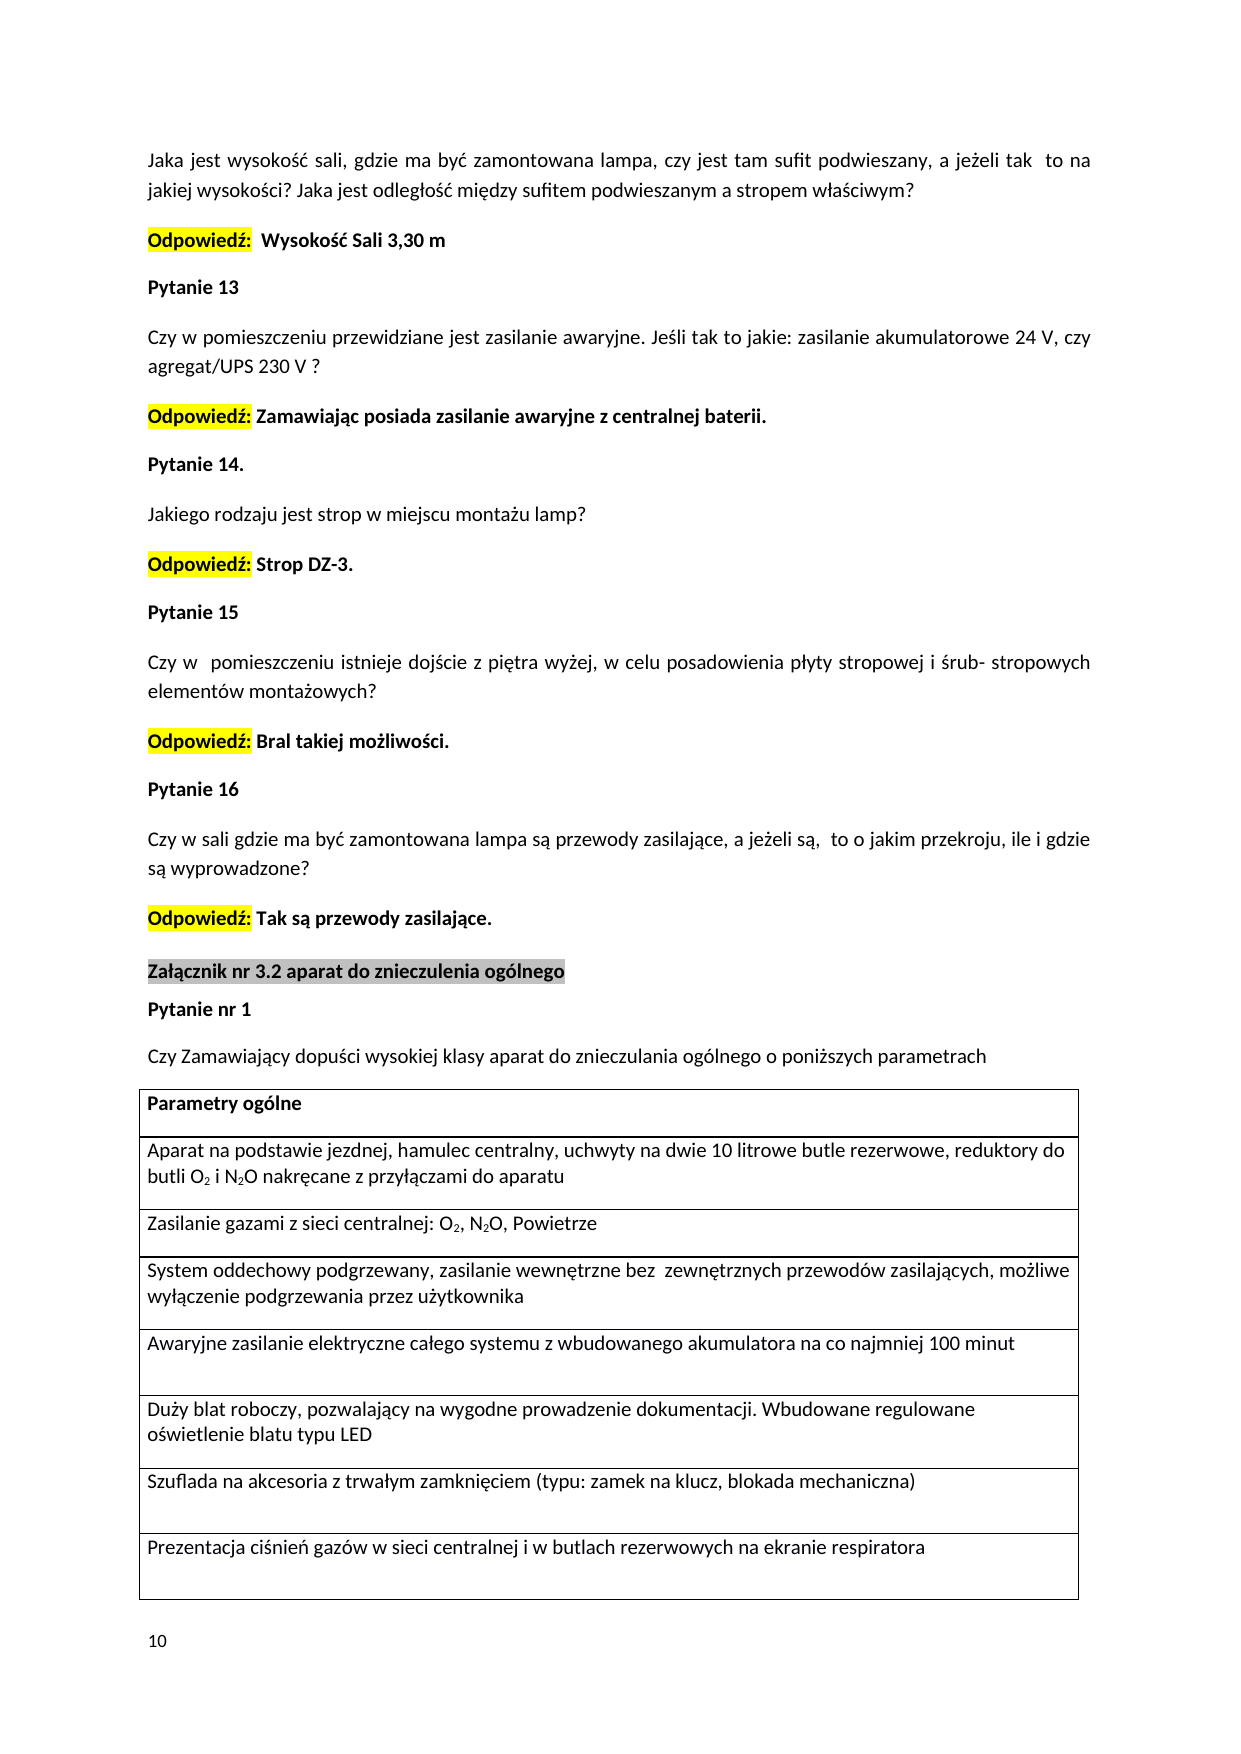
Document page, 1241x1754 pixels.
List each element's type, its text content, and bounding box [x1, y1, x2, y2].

text Odpowiedź: Strop DZ-3. [252, 551, 1093, 577]
text Jakiego rodzaju jest strop w miejscu montażu lamp? [148, 501, 1093, 527]
text Pytanie 14. [148, 451, 1093, 477]
text Czy Zamawiający dopuści wysokiej klasy aparat do znieczulania ogólnego o poniższych parametrach [148, 1043, 1093, 1068]
text Pytanie nr 1 [148, 997, 1093, 1022]
text Odpowiedź: Tak są przewody zasilające. [252, 905, 1093, 931]
text Czy w pomieszczeniu przewidziane jest zasilanie awaryjne. Jeśli tak to jakie: zasilanie akumulatorowe 24 V, czy agregat/UPS 230 V ? [148, 324, 1093, 379]
table_header Parametry ogólne [140, 1090, 1078, 1136]
text Odpowiedź: Zamawiając posiada zasilanie awaryjne z centralnej baterii. [252, 404, 1093, 429]
text Załącznik nr 3.2 aparat do znieczulenia ogólnego [148, 953, 1093, 984]
text Odpowiedź: Bral takiej możliwości. [252, 728, 1093, 754]
text Pytanie 15 [148, 599, 1093, 624]
text Pytanie 13 [148, 274, 1093, 300]
table_cell Duży blat roboczy, pozwalający na wygodne prowadzenie dokumentacji. Wbudowane regulowane oświetlenie blatu typu LED [140, 1396, 1078, 1467]
text Jaka jest wysokość sali, gdzie ma być zamontowana lampa, czy jest tam sufit podwieszany, a jeżeli tak to na jakiej wysokości? Jaka jest odległość między sufitem podwieszanym a stropem właściwym? [148, 148, 1093, 202]
table_cell Aparat na podstawie jezdnej, hamulec centralny, uchwyty na dwie 10 litrowe butle rezerwowe, reduktory do butli O2 i N2O nakręcane z przyłączami do aparatu [140, 1138, 1078, 1209]
text Pytanie 16 [148, 776, 1093, 801]
table_cell Zasilanie gazami z sieci centralnej: O2, N2O, Powietrze [140, 1210, 1078, 1256]
text Czy w sali gdzie ma być zamontowana lampa są przewody zasilające, a jeżeli są, to o jakim przekroju, ile i gdzie są wyprowadzone? [148, 826, 1093, 881]
table_cell Awaryjne zasilanie elektryczne całego systemu z wbudowanego akumulatora na co najmniej 100 minut [140, 1330, 1078, 1395]
table_cell System oddechowy podgrzewany, zasilanie wewnętrzne bez zewnętrznych przewodów zasilających, możliwe wyłączenie podgrzewania przez użytkownika [140, 1258, 1078, 1329]
table_cell Prezentacja ciśnień gazów w sieci centralnej i w butlach rezerwowych na ekranie respiratora [140, 1534, 1078, 1599]
text Odpowiedź: Wysokość Sali 3,30 m [252, 227, 1093, 252]
table_cell Szuflada na akcesoria z trwałym zamknięciem (typu: zamek na klucz, blokada mechaniczna) [140, 1469, 1078, 1533]
text Czy w pomieszczeniu istnieje dojście z piętra wyżej, w celu posadowienia płyty stropowej i śrub- stropowych elementów montażowych? [148, 649, 1093, 704]
